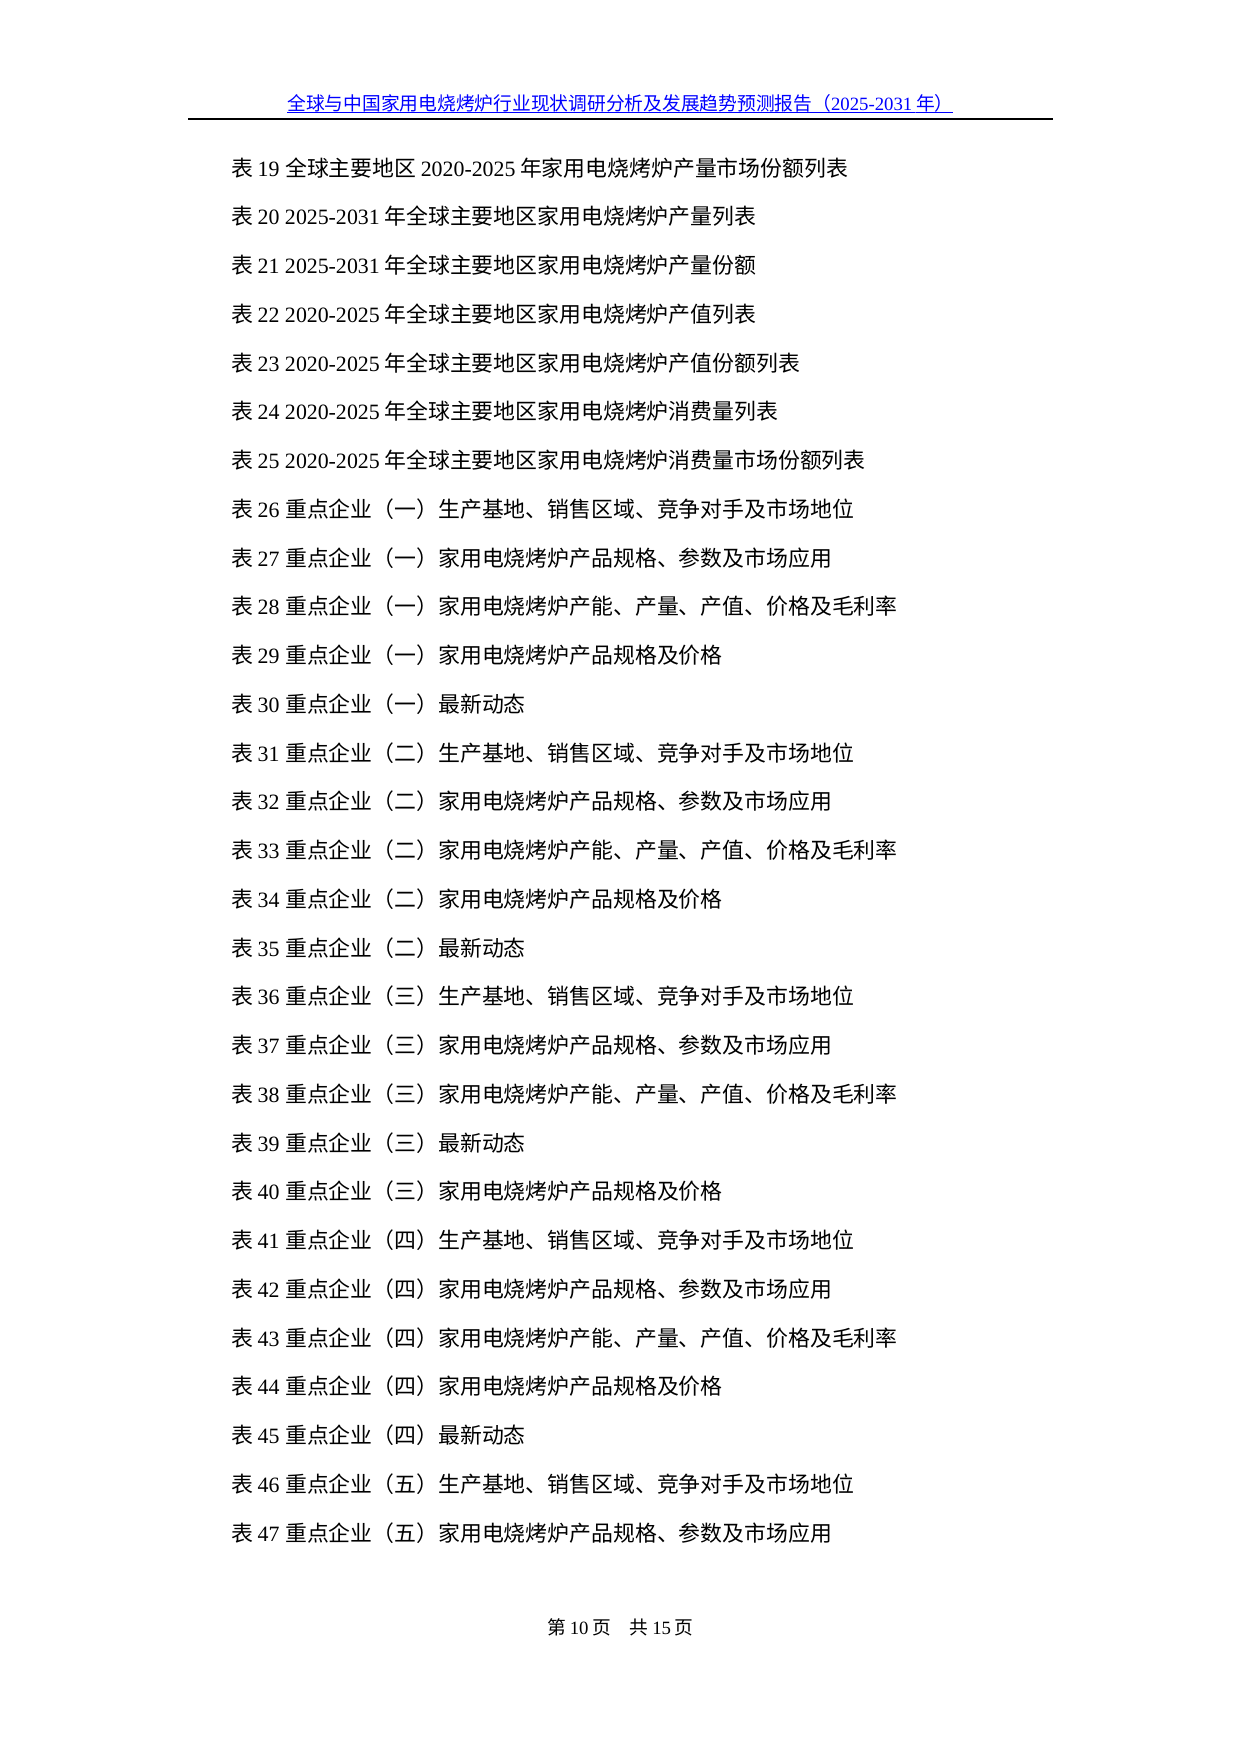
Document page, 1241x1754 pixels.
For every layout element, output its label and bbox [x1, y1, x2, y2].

text [187, 150, 1053, 1548]
